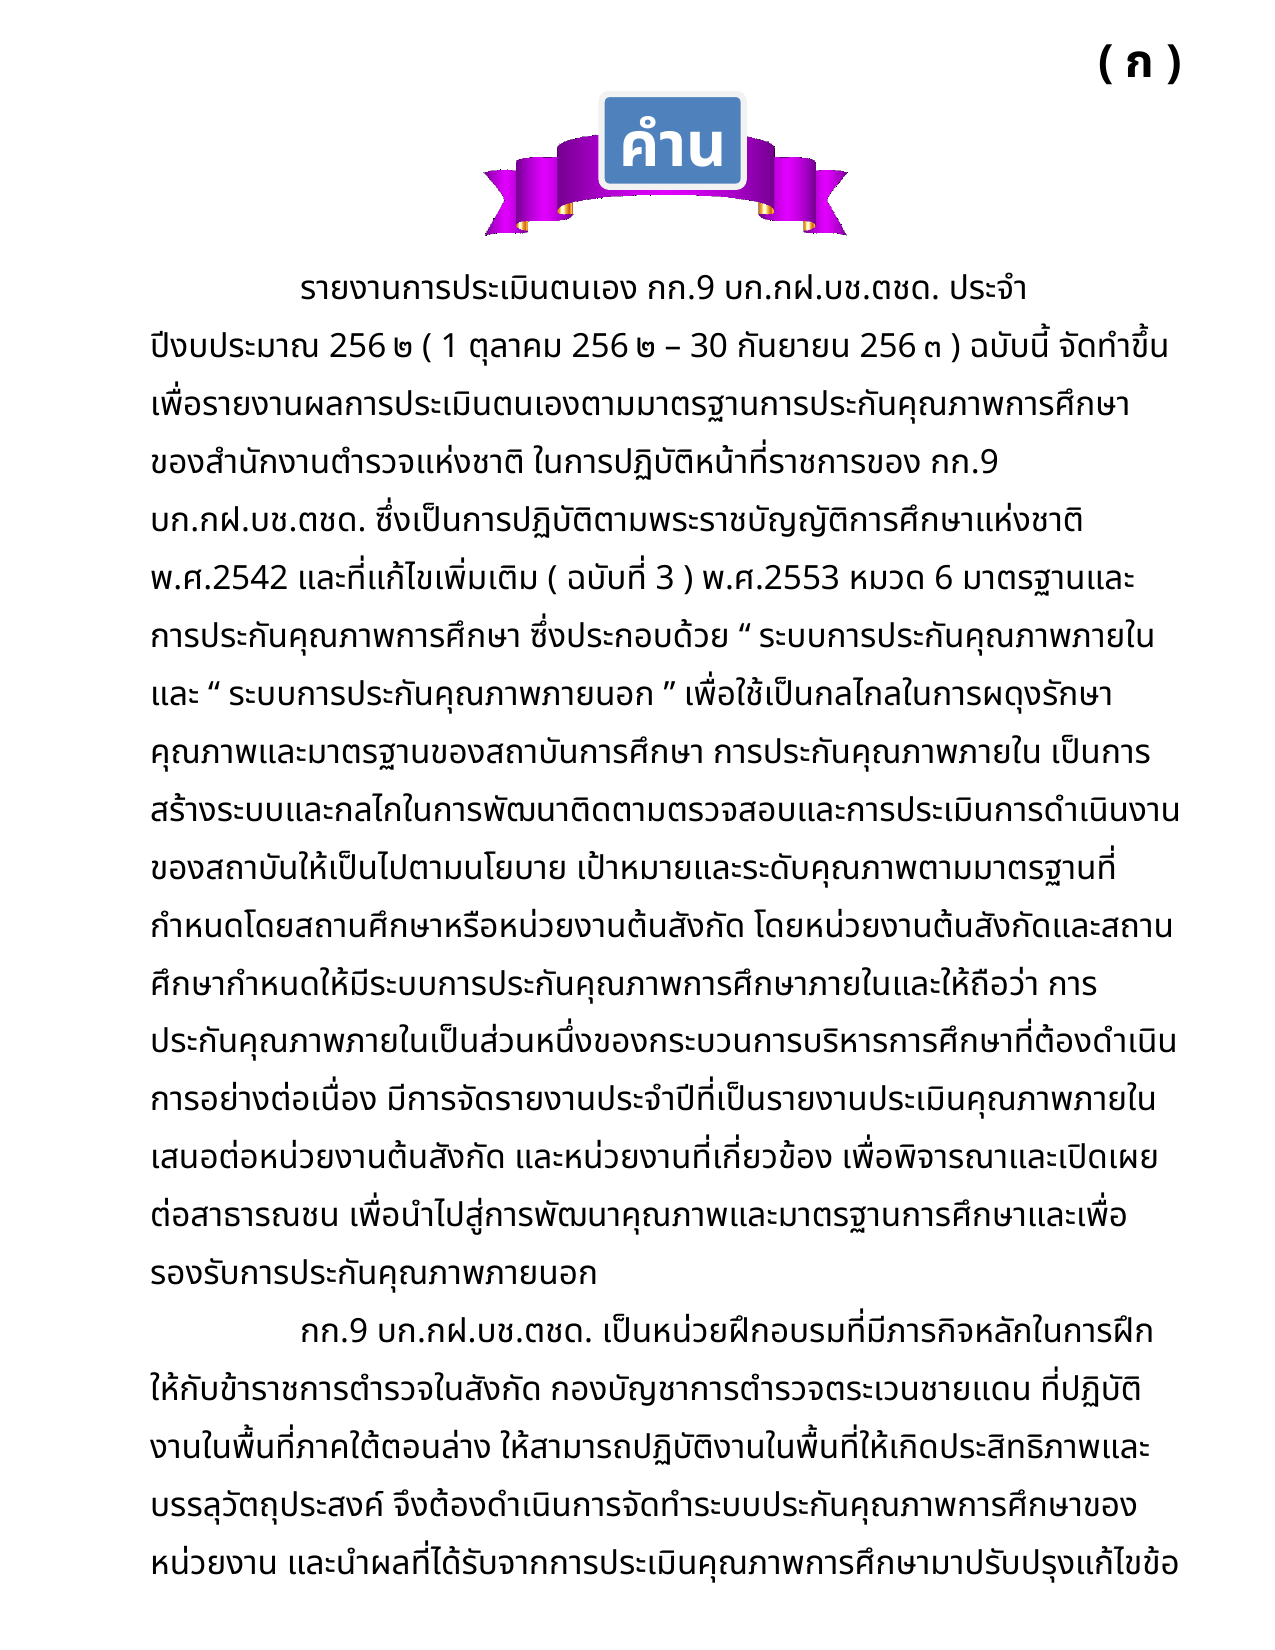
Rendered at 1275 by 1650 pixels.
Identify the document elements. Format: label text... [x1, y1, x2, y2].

text ( ก ) [150, 28, 1181, 98]
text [150, 1307, 1181, 1589]
text รายงานการประเมินตนเอง กก.9 บก.กฝ.บช.ตชด. ประจำปีงบประมาณ 256๒ ( 1 ตุลาคม 256๒ – 30 กันยายน 256๓ ) ฉบับนี้ จัดทำขึ้นเพื่อรายงานผลการประเมินตนเองตามมาตรฐานการประกันคุณภาพการศึกษาของสำนักงานตำรวจแห่งชาติ ในการปฏิบัติหน้าที่ราชการของ กก.9 บก.กฝ.บช.ตชด. ซึ่งเป็นการปฏิบัติตามพระราชบัญญัติการศึกษาแห่งชาติ พ.ศ.2542 และที่แก้ไขเพิ่มเติม ( ฉบับที่ 3 ) พ.ศ.2553 หมวด 6 มาตรฐานและการประกันคุณภาพการศึกษา ซึ่งประกอบด้วย “ ระบบการประกันคุณภาพภายใน และ “ ระบบการประกันคุณภาพภายนอก ” เพื่อใช้เป็นกลไกลในการผดุงรักษาคุณภาพและมาตรฐานของสถาบันการศึกษา การประกันคุณภาพภายใน เป็นการสร้างระบบและกลไกในการพัฒนาติดตามตรวจสอบและการประเมินการดำเนินงานของสถาบันให้เป็นไปตามนโยบาย เป้าหมายและระดับคุณภาพตามมาตรฐานที่กำหนดโดยสถานศึกษาหรือหน่วยงานต้นสังกัด โดยหน่วยงานต้นสังกัดและสถานศึกษากำหนดให้มีระบบการประกันคุณภาพการศึกษาภายในและให้ถือว่า การประกันคุณภาพภายในเป็นส่วนหนึ่งของกระบวนการบริหารการศึกษาที่ต้องดำเนินการอย่างต่อเนื่อง มีการจัดรายงานประจำปีที่เป็นรายงานประเมินคุณภาพภายในเสนอต่อหน่วยงานต้นสังกัด และหน่วยงานที่เกี่ยวข้อง เพื่อพิจารณาและเปิดเผยต่อสาธารณชน เพื่อนำไปสู่การพัฒนาคุณภาพและมาตรฐานการศึกษาและเพื่อรองรับการประกันคุณภาพภายนอก [150, 263, 1181, 1299]
picture [480, 128, 851, 239]
